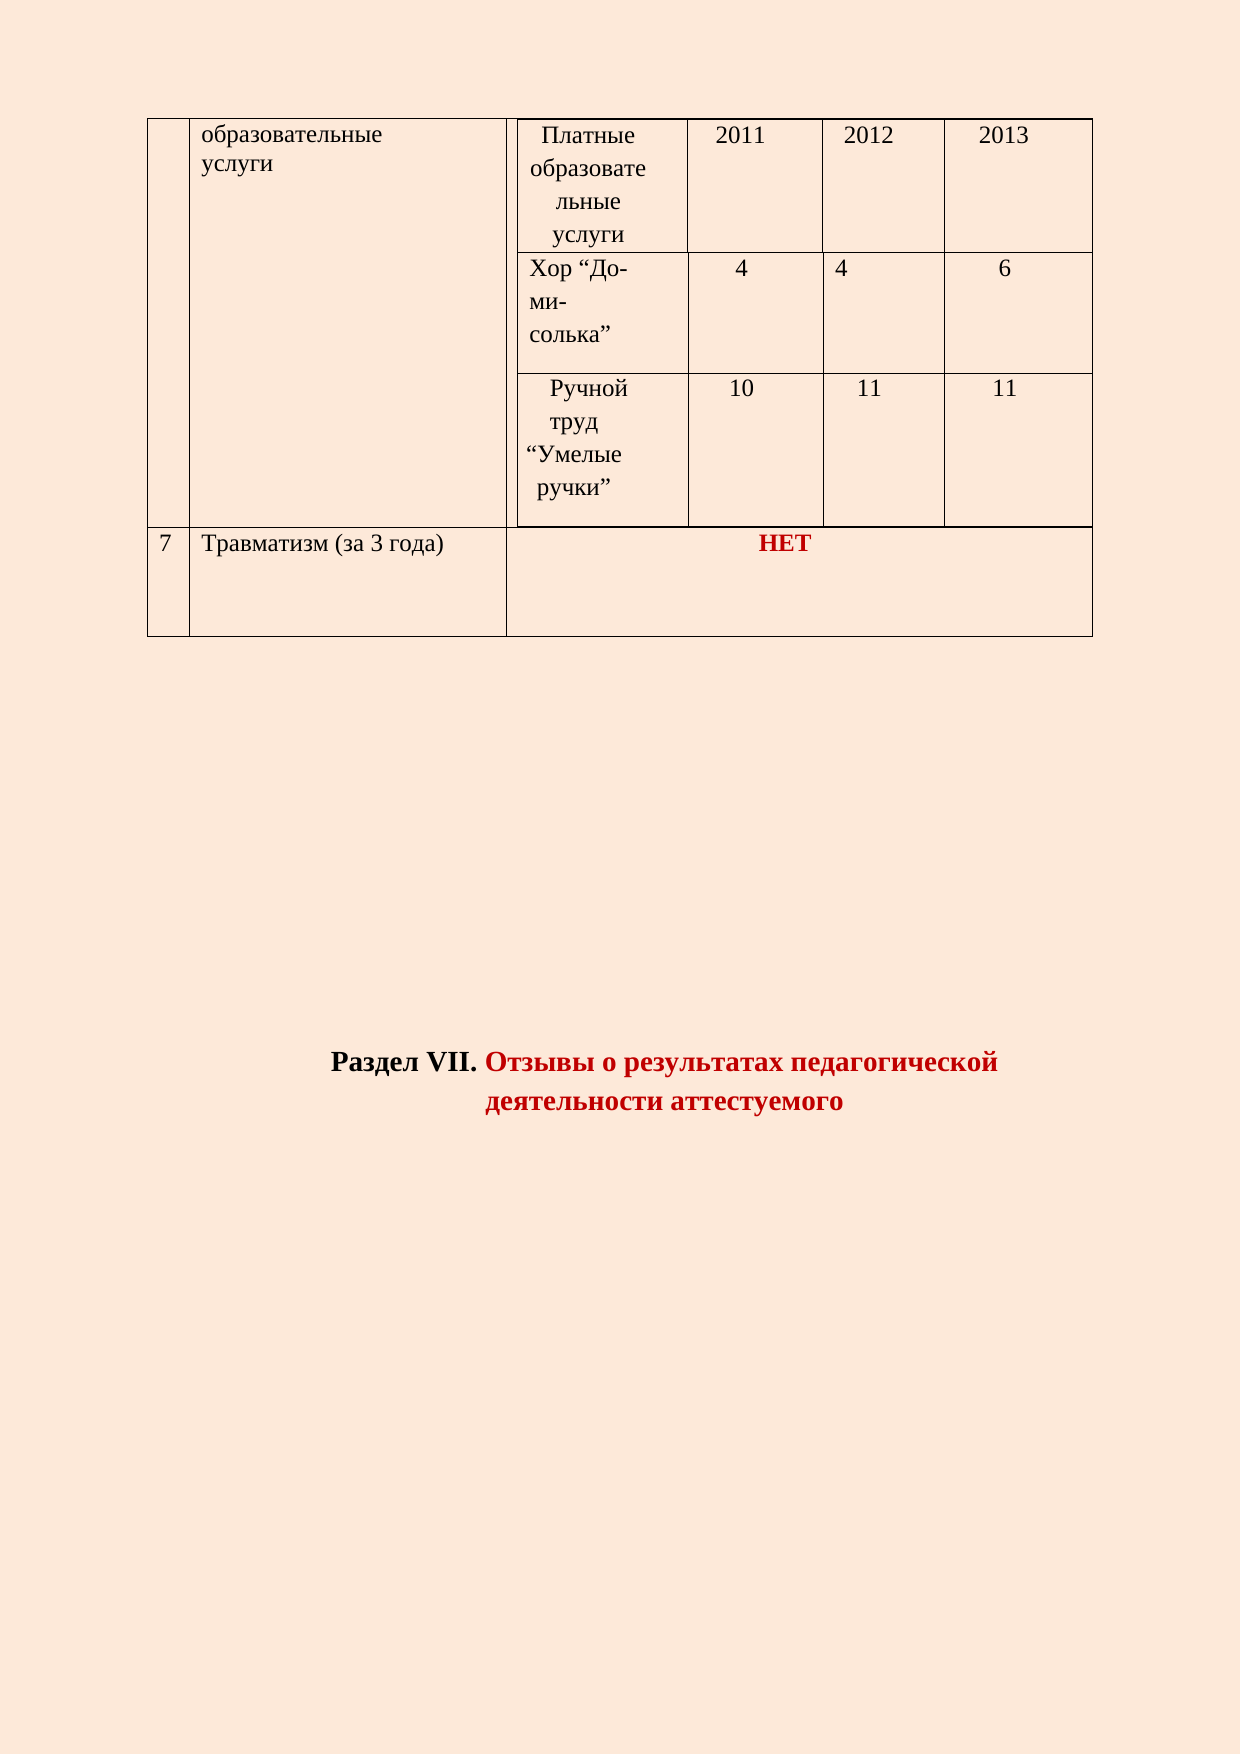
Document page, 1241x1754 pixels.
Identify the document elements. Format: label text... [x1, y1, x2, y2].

table_cell НЕТ [507, 528, 1092, 636]
list Раздел VII. Отзывы о результатах педагогической [177, 1044, 1152, 1078]
table_cell Количество занимающихся [945, 120, 1092, 252]
table_cell Количество занимающихся [518, 120, 687, 252]
table_cell Количество занимающихся [823, 120, 944, 252]
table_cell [190, 119, 506, 527]
table_cell Количество занимающихся [824, 374, 944, 526]
table_cell 6 [148, 119, 189, 527]
table_cell Количество занимающихся [518, 253, 688, 373]
table_cell Количество занимающихся [689, 374, 823, 526]
table_cell Количество занимающихся [518, 374, 688, 526]
list деятельности аттестуемого [177, 1083, 1152, 1116]
table_cell Количество занимающихся [688, 120, 822, 252]
table_cell Травматизм (за 3 года) [190, 528, 506, 636]
table_cell Количество занимающихся [824, 253, 944, 373]
table_cell Количество занимающихся [689, 253, 823, 373]
table_cell Количество занимающихся [945, 374, 1092, 526]
table_cell 7 [148, 528, 189, 636]
table_cell Количество занимающихся [945, 253, 1092, 373]
